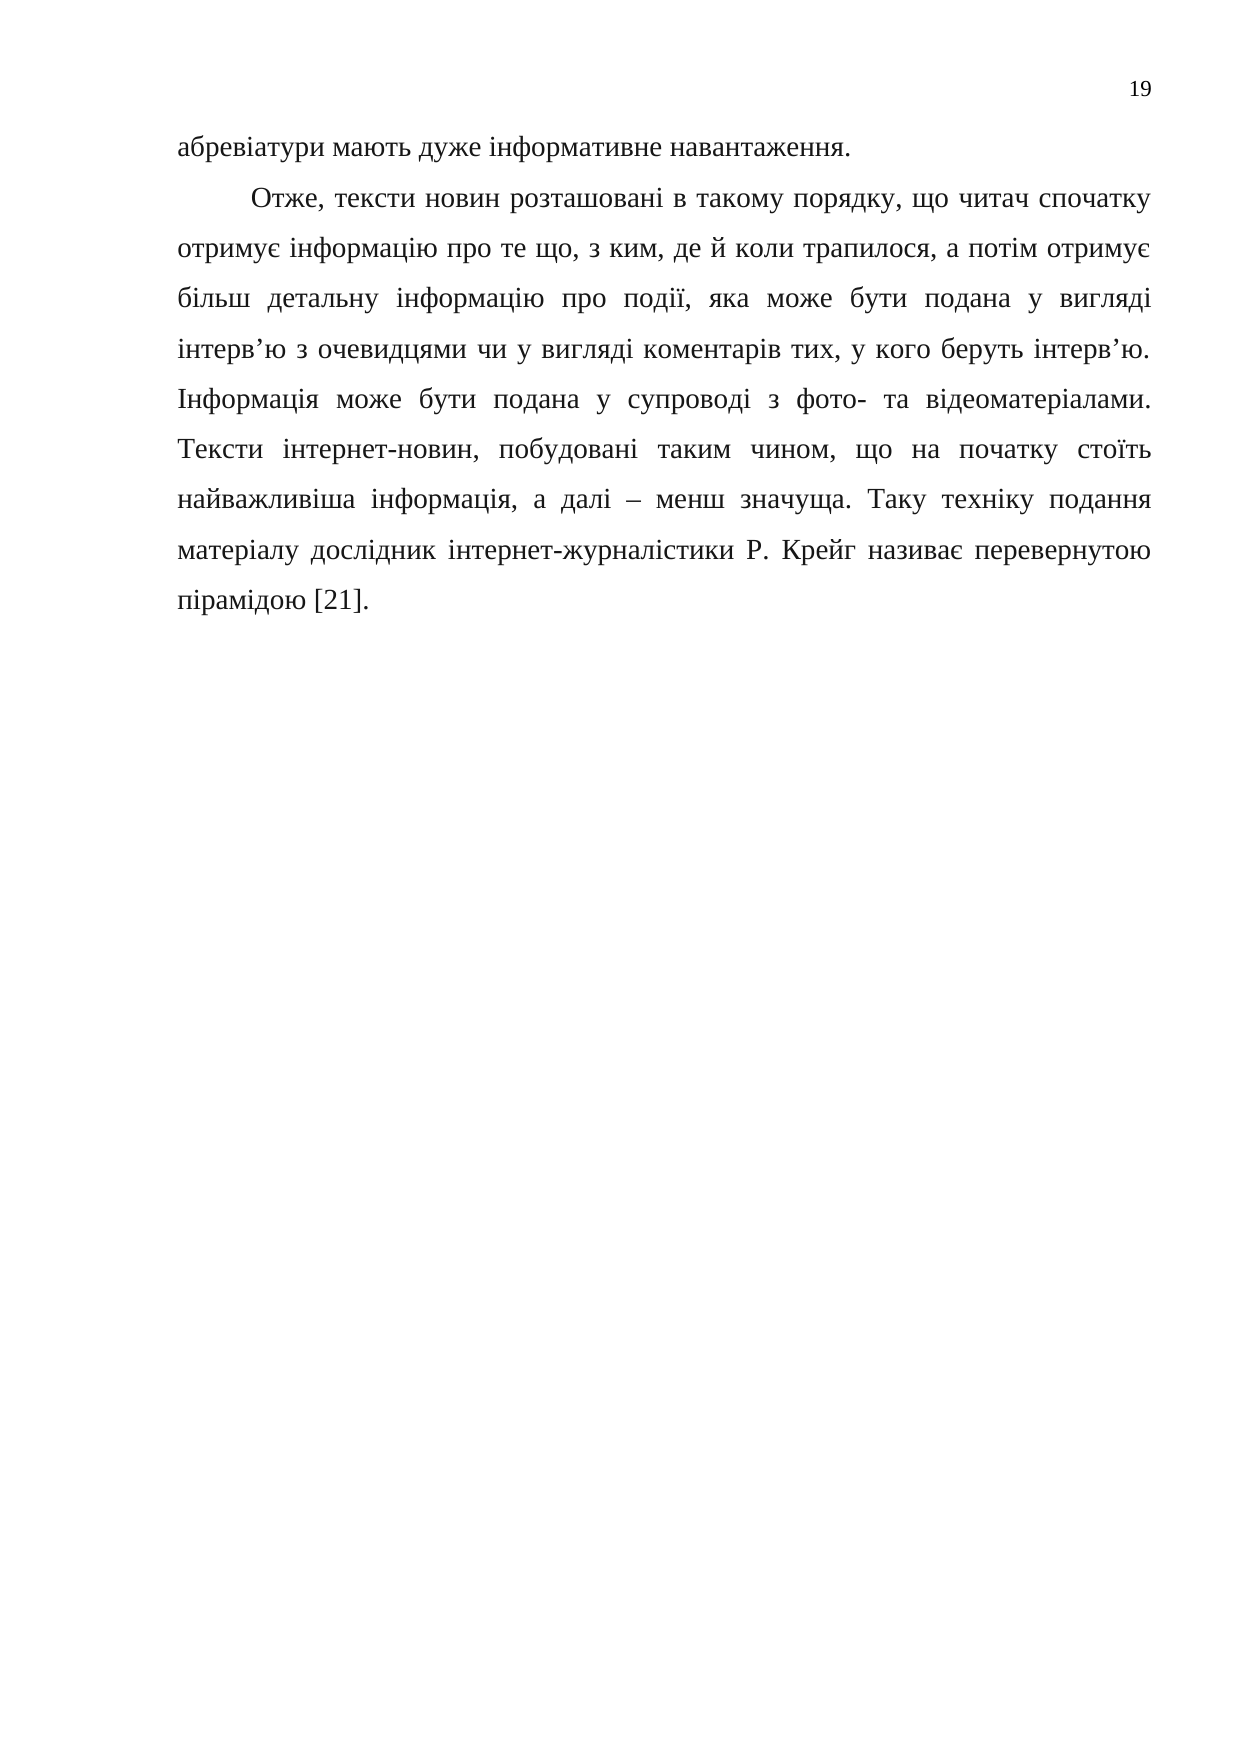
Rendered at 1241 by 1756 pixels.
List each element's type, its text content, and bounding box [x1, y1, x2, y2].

text Отже, тексти новин розташовані в такому порядку, що читач спочатку отримує інформацію про те що, з ким, де й коли трапилося, а потім отримує більш детальну інформацію про події, яка може бути подана у вигляді інтерв’ю з очевидцями чи у вигляді коментарів тих, у кого беруть інтерв’ю. Інформація може бути подана у супроводі з фото- та відеоматеріалами. Тексти інтернет-новин, побудовані таким чином, що на початку стоїть найважливіша інформація, а далі – менш значуща. Таку техніку подання матеріалу дослідник інтернет-журналістики Р. Крейг називає перевернутою пірамідою [21]. [177, 180, 1152, 616]
text абревіатури мають дуже інформативне навантаження. [177, 129, 1165, 163]
